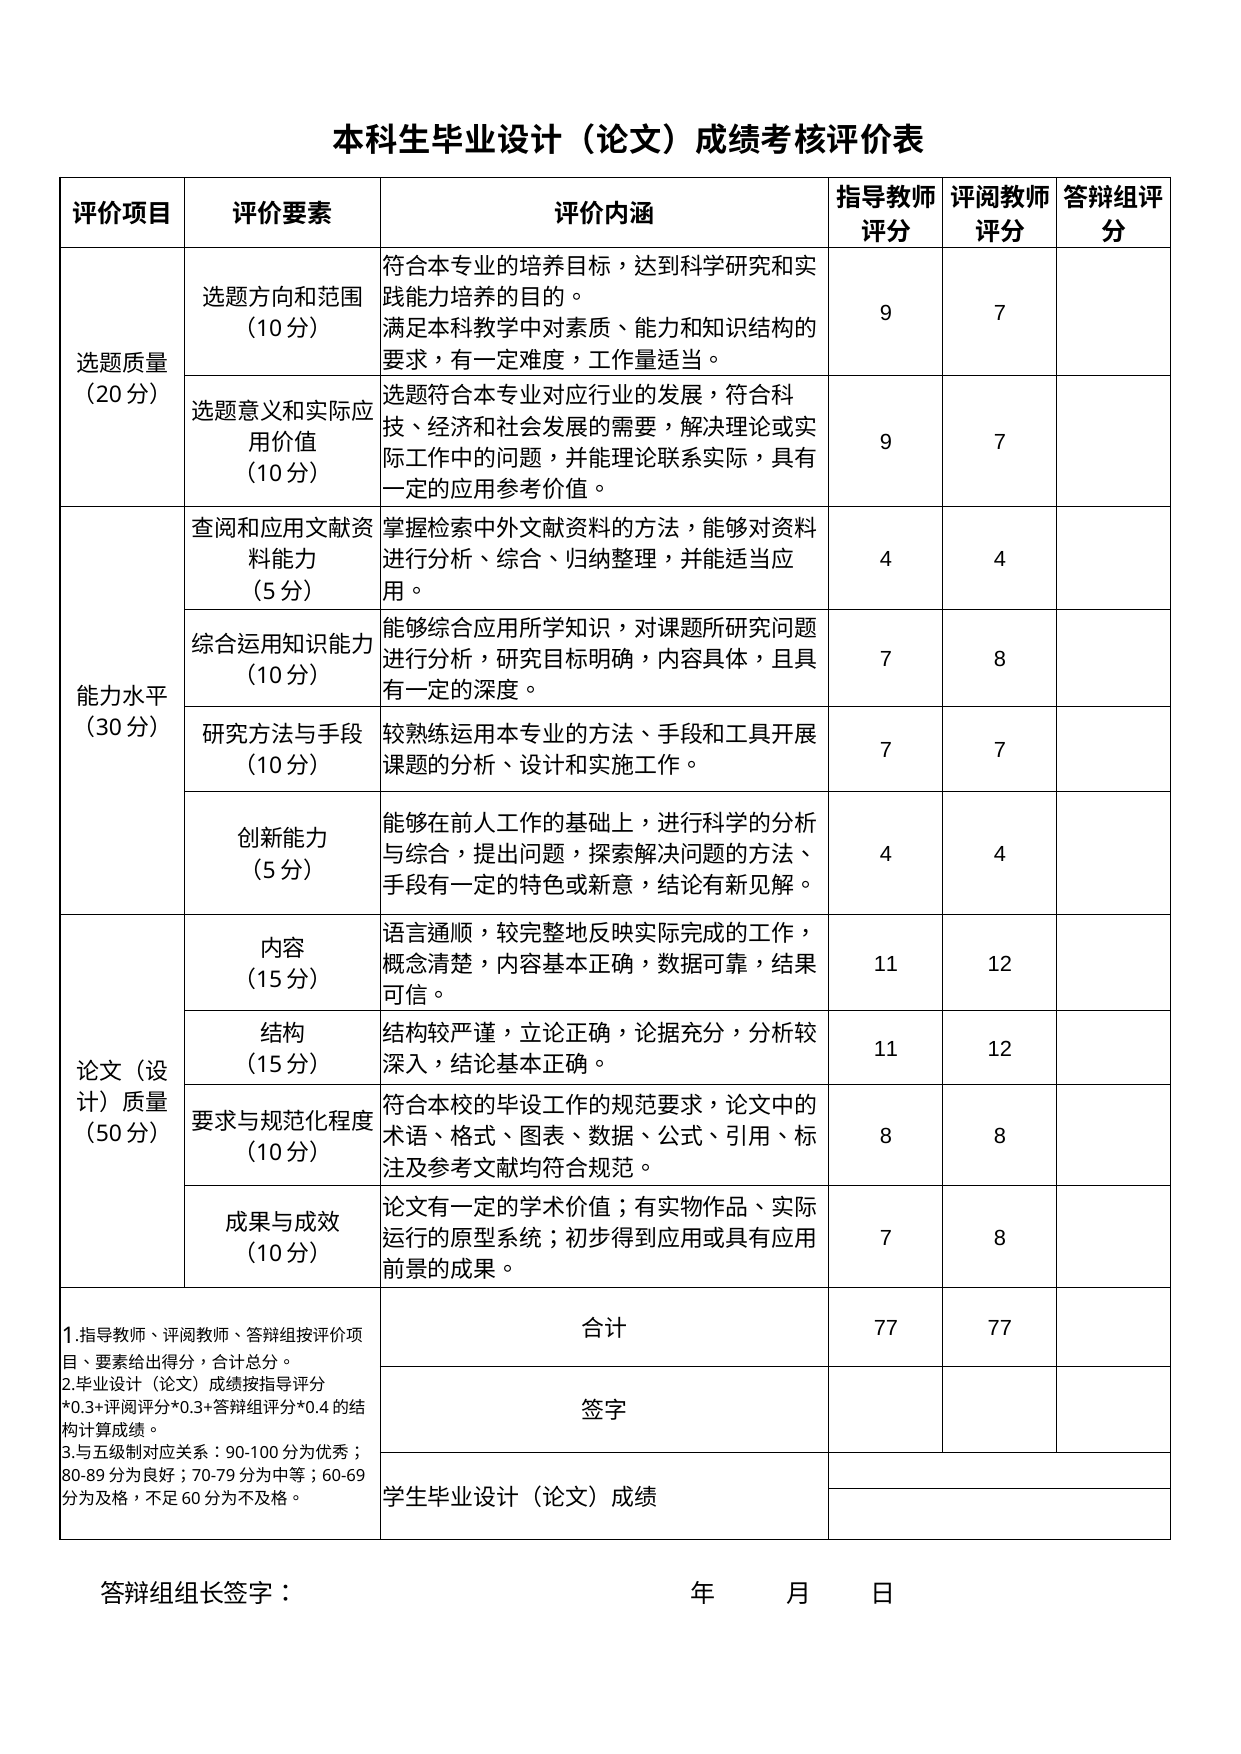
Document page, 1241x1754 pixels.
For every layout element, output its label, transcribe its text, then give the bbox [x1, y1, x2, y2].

table_cell 7 [943, 248, 1056, 375]
table_cell 7 [829, 1186, 942, 1287]
table_cell 7 [943, 707, 1056, 791]
table_cell 内容 （15分） [185, 915, 380, 1010]
table_cell 掌握检索中外文献资料的方法，能够对资料进行分析、综合、归纳整理，并能适当应用。 [381, 507, 828, 609]
table_cell 创新能力 （5分） [185, 792, 380, 914]
table_cell 论文（设计）质量 （50分） [61, 915, 184, 1287]
table_cell 4 [943, 792, 1056, 914]
table_cell [1057, 792, 1170, 914]
table_cell 11 [829, 1011, 942, 1084]
table_cell 合计 [381, 1288, 828, 1366]
table_cell 选题方向和范围 （10分） [185, 248, 380, 375]
table_cell 4 [943, 507, 1056, 609]
table_header 指导教师评分 [829, 178, 942, 247]
table_cell 12 [943, 1011, 1056, 1084]
table_cell 学生毕业设计（论文）成绩 [381, 1453, 828, 1539]
table_cell 能够综合应用所学知识，对课题所研究问题进行分析，研究目标明确，内容具体，且具有一定的深度。 [381, 610, 828, 706]
table_cell 能力水平 （30分） [61, 507, 184, 914]
table_cell 语言通顺，较完整地反映实际完成的工作，概念清楚，内容基本正确，数据可靠，结果可信。 [381, 915, 828, 1010]
table_cell [1057, 1288, 1170, 1366]
table_header 评价项目 [61, 178, 184, 247]
table_cell 4 [829, 507, 942, 609]
table_cell 结构较严谨，立论正确，论据充分，分析较深入，结论基本正确。 [381, 1011, 828, 1084]
table_cell 较熟练运用本专业的方法、手段和工具开展课题的分析、设计和实施工作。 [381, 707, 828, 791]
table_cell 选题意义和实际应用价值 （10分） [185, 376, 380, 506]
table_cell [1057, 707, 1170, 791]
table_cell 77 [943, 1288, 1056, 1366]
table_cell [829, 1489, 1170, 1539]
text 本科生毕业设计（论文）成绩考核评价表 [332, 119, 1131, 160]
table_header 评价要素 [185, 178, 380, 247]
table_cell 签字 [381, 1367, 828, 1452]
table_cell 查阅和应用文献资料能力 （5分） [185, 507, 380, 609]
table_cell 77 [829, 1288, 942, 1366]
table_cell [1057, 1085, 1170, 1185]
table_header 评价内涵 [381, 178, 828, 247]
table_cell 能够在前人工作的基础上，进行科学的分析与综合，提出问题，探索解决问题的方法、手段有一定的特色或新意，结论有新见解。 [381, 792, 828, 914]
table_header 评阅教师评分 [943, 178, 1056, 247]
table_cell [1057, 1367, 1170, 1452]
table_cell 1.指导教师、评阅教师、答辩组按评价项目、要素给出得分，合计总分。 2.毕业设计（论文）成绩按指导评分*0.3+评阅评分*0.3+答辩组评分*0.4的结构计算成绩。 3.与五级制对应关系：90-100分为优秀；80-89分为良好；70-79分为中等；60-69分为及格，不足60分为不及格。 [61, 1288, 380, 1539]
table_cell 符合本校的毕设工作的规范要求，论文中的术语、格式、图表、数据、公式、引用、标注及参考文献均符合规范。 [381, 1085, 828, 1185]
table_cell 选题符合本专业对应行业的发展，符合科技、经济和社会发展的需要，解决理论或实际工作中的问题，并能理论联系实际，具有一定的应用参考价值。 [381, 376, 828, 506]
table_cell 符合本专业的培养目标，达到科学研究和实践能力培养的目的。 满足本科教学中对素质、能力和知识结构的要求，有一定难度，工作量适当。 [381, 248, 828, 375]
table_cell [1057, 376, 1170, 506]
table_cell 研究方法与手段 （10分） [185, 707, 380, 791]
table_cell [1057, 1011, 1170, 1084]
table_cell 11 [829, 915, 942, 1010]
table_cell [1057, 1186, 1170, 1287]
table_cell 9 [829, 248, 942, 375]
table_cell [829, 1367, 942, 1452]
table_cell 成果与成效 （10分） [185, 1186, 380, 1287]
table_cell 7 [829, 610, 942, 706]
table_cell [1057, 248, 1170, 375]
table_cell 8 [943, 610, 1056, 706]
table_cell 8 [943, 1186, 1056, 1287]
text 答辩组组长签字： 年 月 日 [100, 1578, 1131, 1609]
table_cell 8 [829, 1085, 942, 1185]
table_cell 7 [829, 707, 942, 791]
table_cell 9 [829, 376, 942, 506]
table_header 答辩组评分 [1057, 178, 1170, 247]
table_cell [1057, 915, 1170, 1010]
table_cell [1057, 610, 1170, 706]
table_cell 7 [943, 376, 1056, 506]
table_cell 论文有一定的学术价值；有实物作品、实际运行的原型系统；初步得到应用或具有应用前景的成果。 [381, 1186, 828, 1287]
table_cell 4 [829, 792, 942, 914]
table_cell 综合运用知识能力 （10分） [185, 610, 380, 706]
table_cell 结构 （15分） [185, 1011, 380, 1084]
table_cell 8 [943, 1085, 1056, 1185]
table_cell [829, 1453, 1170, 1488]
table_cell [943, 1367, 1056, 1452]
table_cell 选题质量 （20分） [61, 248, 184, 506]
table_cell [1057, 507, 1170, 609]
table_cell 12 [943, 915, 1056, 1010]
table_cell 要求与规范化程度 （10分） [185, 1085, 380, 1185]
